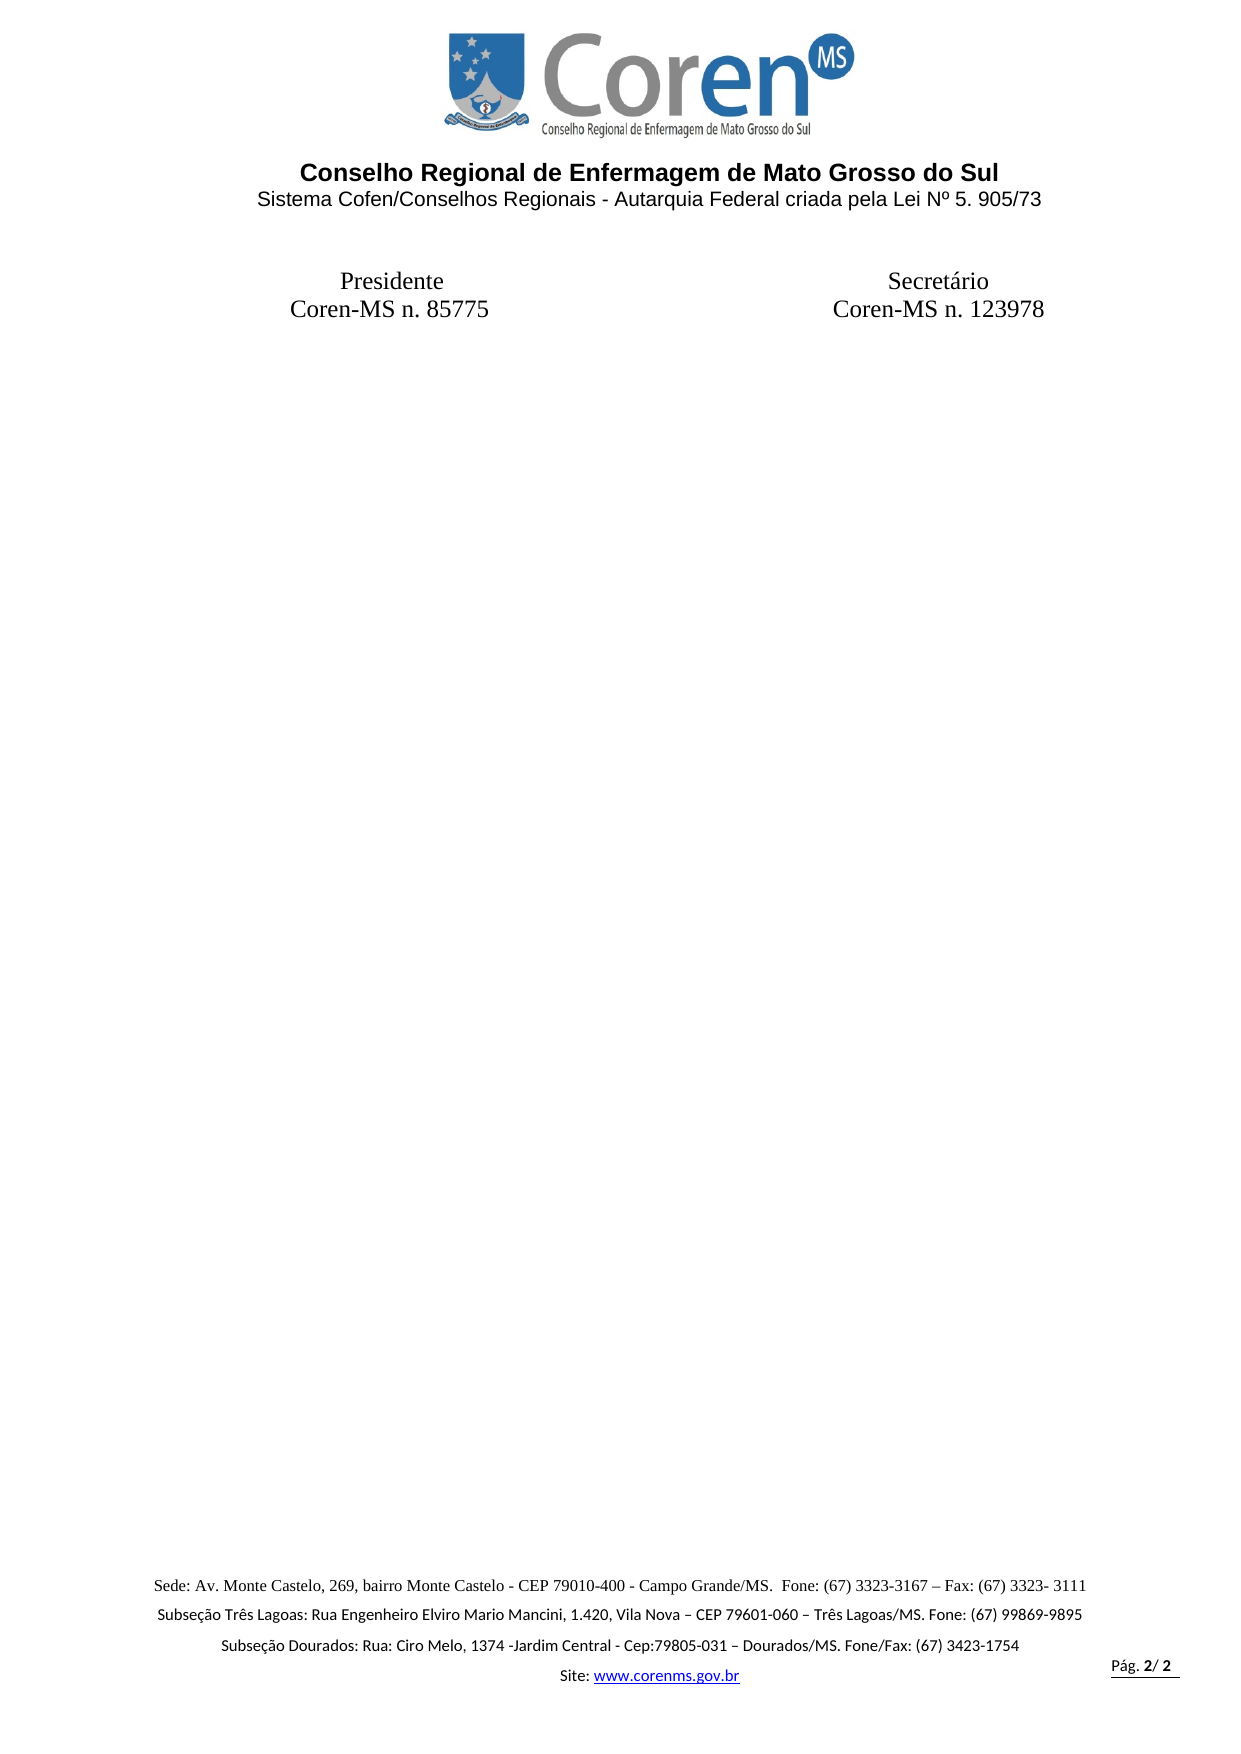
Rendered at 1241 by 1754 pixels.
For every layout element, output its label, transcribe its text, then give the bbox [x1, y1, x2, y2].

text Coren-MS n. 85775 Coren-MS n. 123978 [177, 294, 1122, 323]
text Presidente Secretário [177, 266, 1122, 294]
picture [442, 29, 857, 142]
